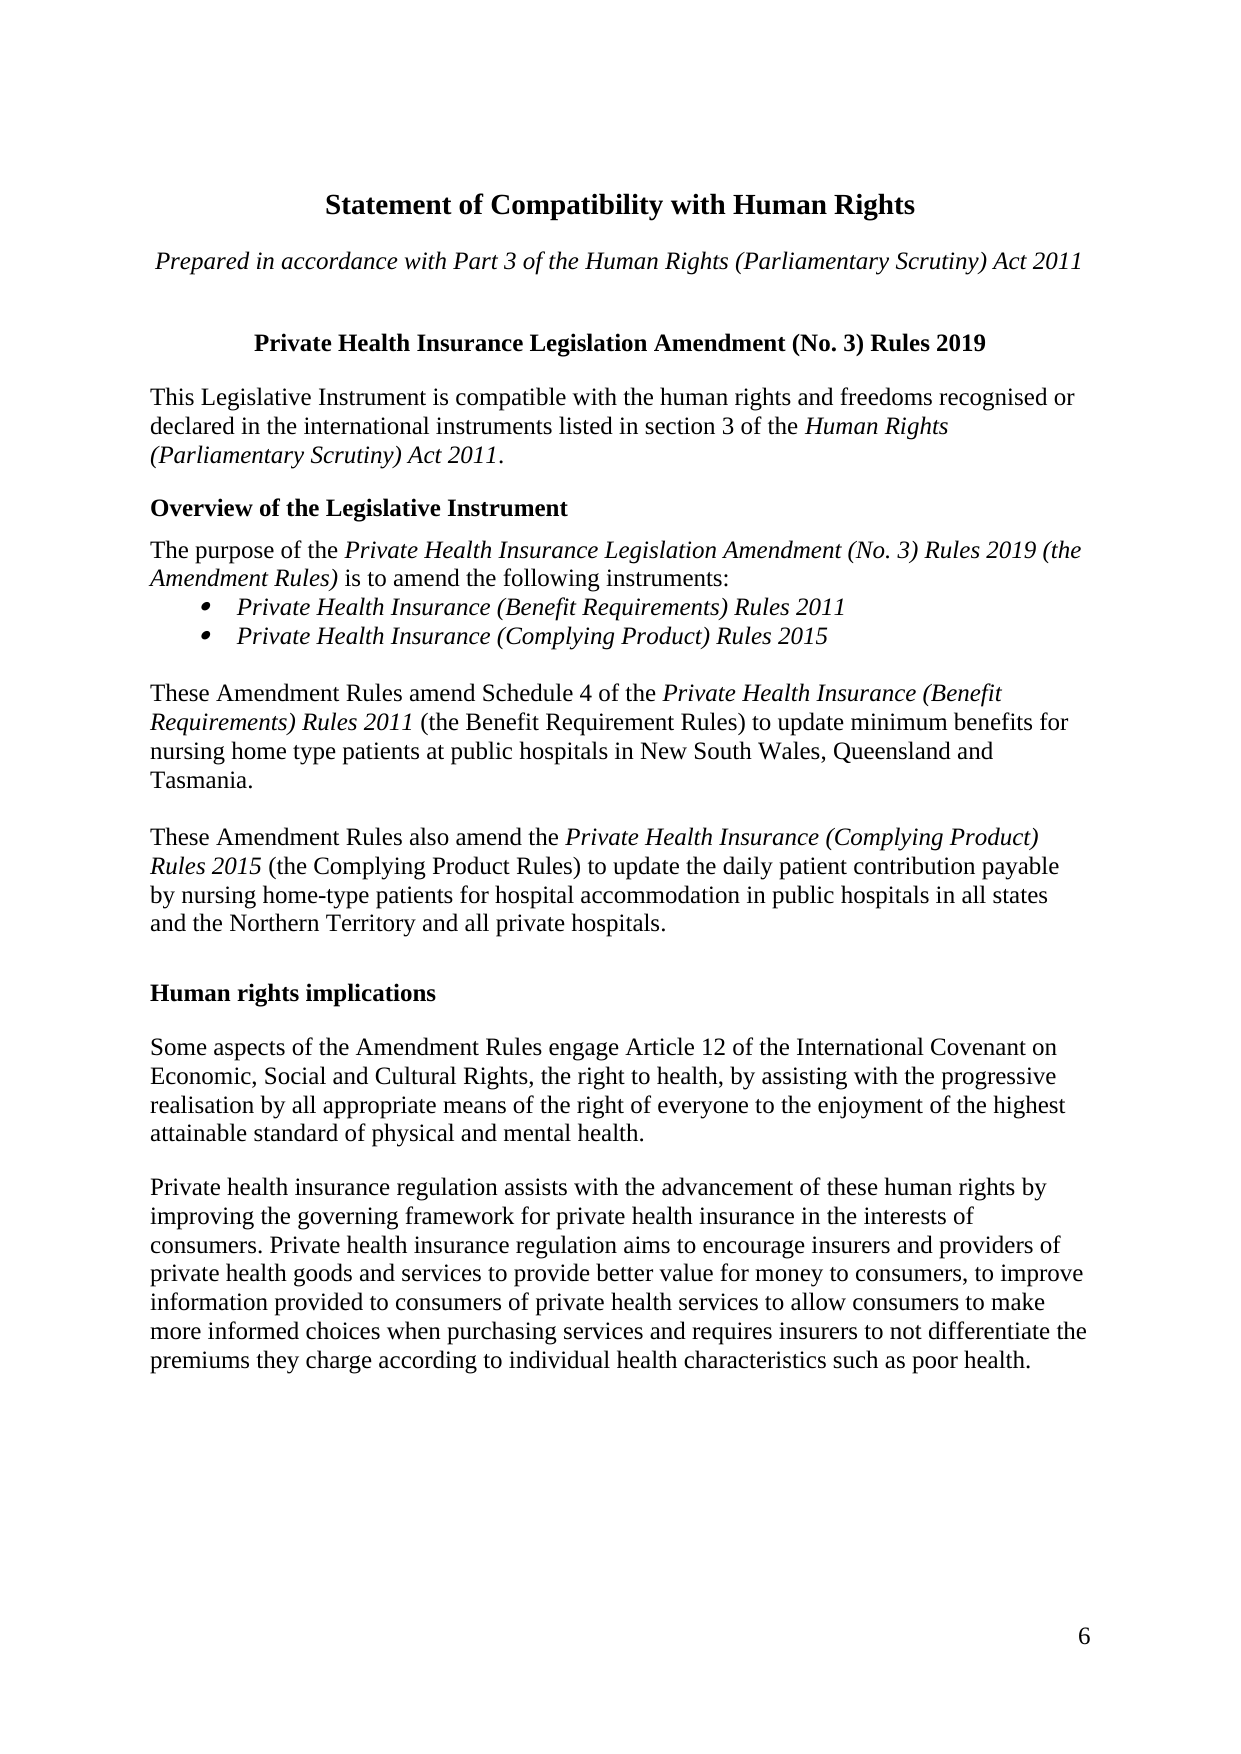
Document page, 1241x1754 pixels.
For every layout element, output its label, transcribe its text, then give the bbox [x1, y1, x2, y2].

list Private Health Insurance (Complying Product) Rules 2015 [199, 621, 1090, 650]
text The purpose of the Private Health Insurance Legislation Amendment (No. 3) Rules 2019 (the Amendment Rules) is to amend the following instruments: [150, 535, 1090, 592]
text Overview of the Legislative Instrument [150, 493, 1090, 522]
text Private Health Insurance Legislation Amendment (No. 3) Rules 2019 [150, 328, 1090, 357]
text These Amendment Rules amend Schedule 4 of the Private Health Insurance (Benefit Requirements) Rules 2011 (the Benefit Requirement Rules) to update minimum benefits for nursing home type patients at public hospitals in New South Wales, Queensland and Tasmania. [150, 678, 1090, 793]
list Private Health Insurance (Benefit Requirements) Rules 2011 [199, 592, 1090, 621]
text Human rights implications [150, 978, 1090, 1007]
text This Legislative Instrument is compatible with the human rights and freedoms recognised or declared in the international instruments listed in section 3 of the Human Rights (Parliamentary Scrutiny) Act 2011. [150, 382, 1090, 468]
text Private health insurance regulation assists with the advancement of these human rights by improving the governing framework for private health insurance in the interests of consumers. Private health insurance regulation aims to encourage insurers and providers of private health goods and services to provide better value for money to consumers, to improve information provided to consumers of private health services to allow consumers to make more informed choices when purchasing services and requires insurers to not differentiate the premiums they charge according to individual health characteristics such as poor health. [150, 1172, 1090, 1373]
text Some aspects of the Amendment Rules engage Article 12 of the International Covenant on Economic, Social and Cultural Rights, the right to health, by assisting with the progressive realisation by all appropriate means of the right of everyone to the enjoyment of the highest attainable standard of physical and mental health. [150, 1032, 1090, 1147]
text Prepared in accordance with Part 3 of the Human Rights (Parliamentary Scrutiny) Act 2011 [150, 246, 1090, 275]
text These Amendment Rules also amend the Private Health Insurance (Complying Product) Rules 2015 (the Complying Product Rules) to update the daily patient contribution payable by nursing home-type patients for hospital accommodation in public hospitals in all states and the Northern Territory and all private hospitals. [150, 822, 1090, 937]
text Statement of Compatibility with Human Rights [150, 187, 1090, 221]
